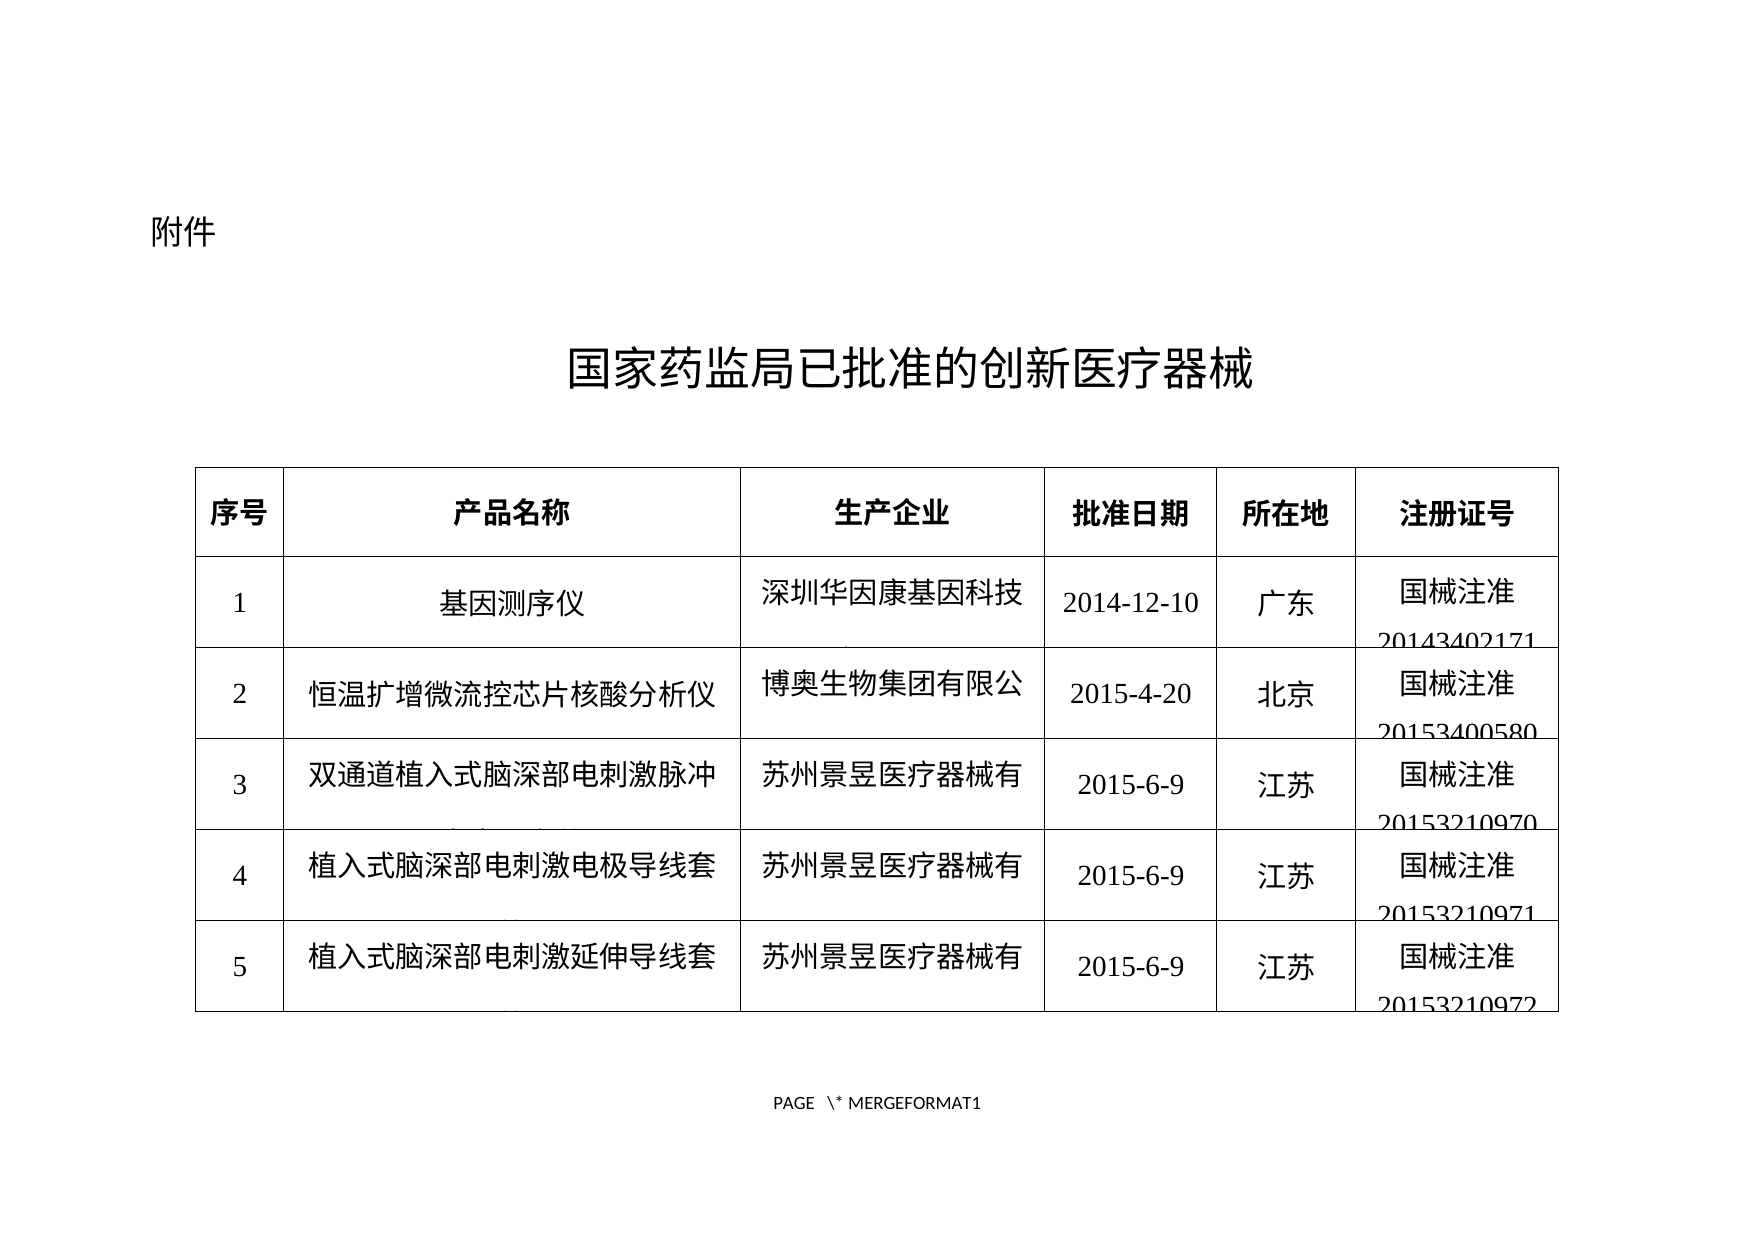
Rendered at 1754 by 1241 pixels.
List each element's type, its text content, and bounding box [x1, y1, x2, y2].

table_header 所在地 [1217, 468, 1355, 556]
table_cell 2015-4-20 [1045, 648, 1216, 738]
table_cell 植入式脑深部电刺激电极导线套件 [284, 830, 740, 920]
table_cell 5 [196, 921, 283, 1011]
text 附件 [150, 196, 1604, 263]
table_cell 恒温扩增微流控芯片核酸分析仪 [284, 648, 740, 738]
table_cell 2014-12-10 [1045, 557, 1216, 647]
table_cell 2015-6-9 [1045, 739, 1216, 829]
table_header 批准日期 [1045, 468, 1216, 556]
table_cell 国械注准20153210970 [1356, 739, 1558, 829]
table_cell 苏州景昱医疗器械有限公司 [741, 739, 1044, 829]
table_cell 国械注准20143402171 [1356, 557, 1558, 647]
text 国家药监局已批准的创新医疗器械 [217, 331, 1604, 399]
table_cell 国械注准20153210972 [1356, 921, 1558, 1011]
table_cell 博奥生物集团有限公司 [741, 648, 1044, 738]
table_cell 国械注准20153210971 [1356, 830, 1558, 920]
table_cell 2015-6-9 [1045, 921, 1216, 1011]
table_cell 北京 [1217, 648, 1355, 738]
table_cell 苏州景昱医疗器械有限公司 [741, 830, 1044, 920]
table_header 序号 [196, 468, 283, 556]
table_header 注册证号 [1356, 468, 1558, 556]
table_cell 江苏 [1217, 739, 1355, 829]
table_cell 江苏 [1217, 830, 1355, 920]
table_header 产品名称 [284, 468, 740, 556]
table_header 生产企业 [741, 468, 1044, 556]
table_cell 植入式脑深部电刺激延伸导线套件 [284, 921, 740, 1011]
table_cell 国械注准20153400580 [1356, 648, 1558, 738]
table_cell 2 [196, 648, 283, 738]
table_cell 双通道植入式脑深部电刺激脉冲发生器套件 [284, 739, 740, 829]
table_cell 苏州景昱医疗器械有限公司 [741, 921, 1044, 1011]
table_cell 深圳华因康基因科技有限公司 [741, 557, 1044, 647]
table_cell 3 [196, 739, 283, 829]
table_cell 基因测序仪 [284, 557, 740, 647]
table_cell 2015-6-9 [1045, 830, 1216, 920]
table_cell 广东 [1217, 557, 1355, 647]
table_cell 4 [196, 830, 283, 920]
table_cell 1 [196, 557, 283, 647]
table_cell 江苏 [1217, 921, 1355, 1011]
